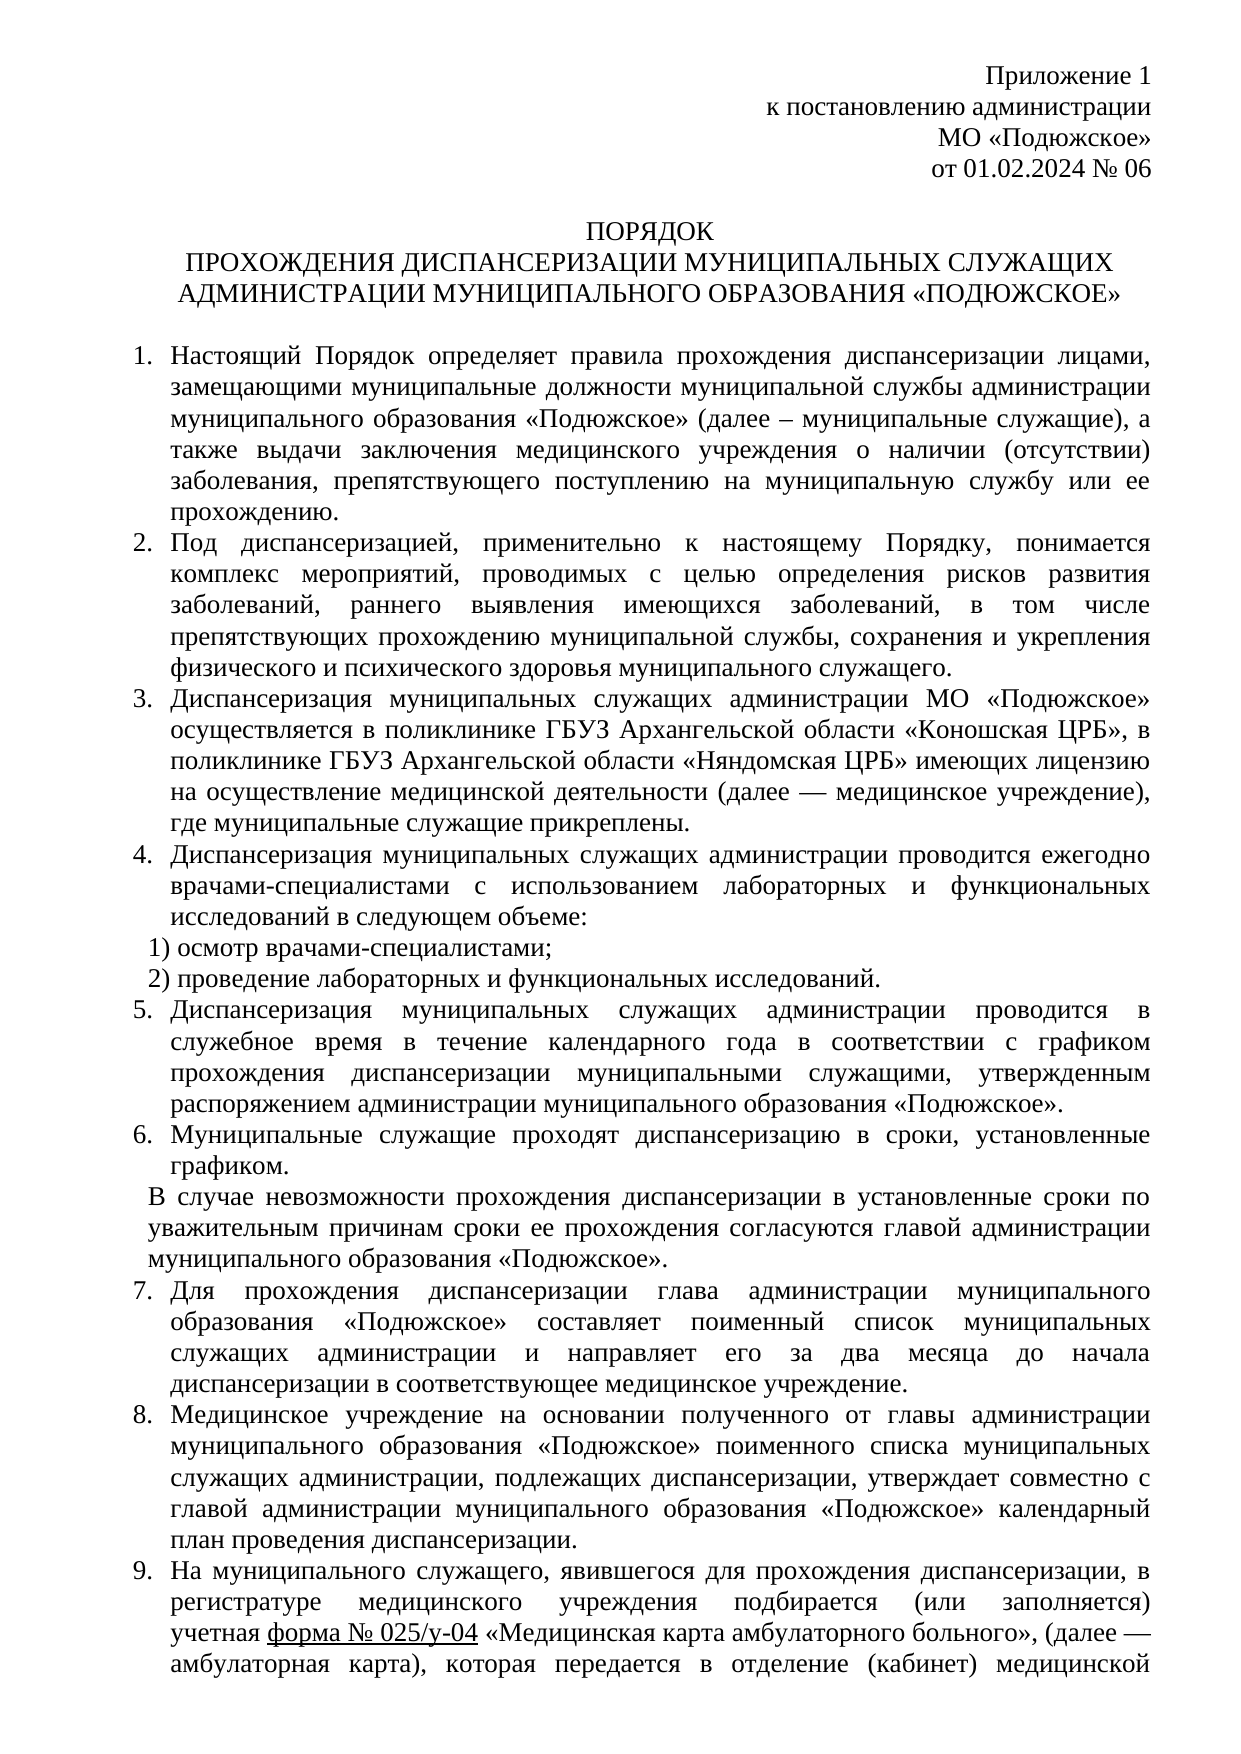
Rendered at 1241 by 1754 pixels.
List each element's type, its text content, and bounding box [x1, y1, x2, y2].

list Диспансеризация муниципальных служащих администрации МО «Подюжское» осуществляется в поликлинике ГБУЗ Архангельской области «Коношская ЦРБ», в поликлинике ГБУЗ Архангельской области «Няндомская ЦРБ» имеющих лицензию на осуществление медицинской деятельности (далее — медицинское учреждение), где муниципальные служащие прикреплены. [133, 682, 1152, 838]
text к постановлению администрации [148, 90, 1152, 121]
text ПРОХОЖДЕНИЯ ДИСПАНСЕРИЗАЦИИ МУНИЦИПАЛЬНЫХ СЛУЖАЩИХ АДМИНИСТРАЦИИ МУНИЦИПАЛЬНОГО ОБРАЗОВАНИЯ «ПОДЮЖСКОЕ» [148, 246, 1152, 308]
text от 01.02.2024 № 06 [148, 152, 1152, 184]
text МО «Подюжское» [148, 121, 1152, 152]
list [133, 1554, 1152, 1679]
text В случае невозможности прохождения диспансеризации в установленные сроки по уважительным причинам сроки ее прохождения согласуются главой администрации муниципального образования «Подюжское». [148, 1180, 1152, 1274]
list Медицинское учреждение на основании полученного от главы администрации муниципального образования «Подюжское» поименного списка муниципальных служащих администрации, подлежащих диспансеризации, утверждает совместно с главой администрации муниципального образования «Подюжское» календарный план проведения диспансеризации. [133, 1398, 1152, 1554]
text Приложение 1 [148, 59, 1152, 90]
text 2) проведение лабораторных и функциональных исследований. [148, 962, 1152, 993]
list Настоящий Порядок определяет правила прохождения диспансеризации лицами, замещающими муниципальные должности муниципальной службы администрации муниципального образования «Подюжское» (далее – муниципальные служащие), а также выдачи заключения медицинского учреждения о наличии (отсутствии) заболевания, препятствующего поступлению на муниципальную службу или ее прохождению. [133, 339, 1152, 526]
text 1) осмотр врачами-специалистами; [148, 931, 1152, 962]
list Диспансеризация муниципальных служащих администрации проводится ежегодно врачами-специалистами с использованием лабораторных и функциональных исследований в следующем объеме: [133, 838, 1152, 931]
list Муниципальные служащие проходят диспансеризацию в сроки, установленные графиком. [133, 1118, 1152, 1180]
list Диспансеризация муниципальных служащих администрации проводится в служебное время в течение календарного года в соответствии с графиком прохождения диспансеризации муниципальными служащими, утвержденным распоряжением администрации муниципального образования «Подюжское». [133, 993, 1152, 1118]
list Для прохождения диспансеризации глава администрации муниципального образования «Подюжское» составляет поименный список муниципальных служащих администрации и направляет его за два месяца до начала диспансеризации в соответствующее медицинское учреждение. [133, 1274, 1152, 1398]
list Под диспансеризацией, применительно к настоящему Порядку, понимается комплекс мероприятий, проводимых с целью определения рисков развития заболеваний, раннего выявления имеющихся заболеваний, в том числе препятствующих прохождению муниципальной службы, сохранения и укрепления физического и психического здоровья муниципального служащего. [133, 526, 1152, 682]
text ПОРЯДОК [148, 215, 1152, 246]
